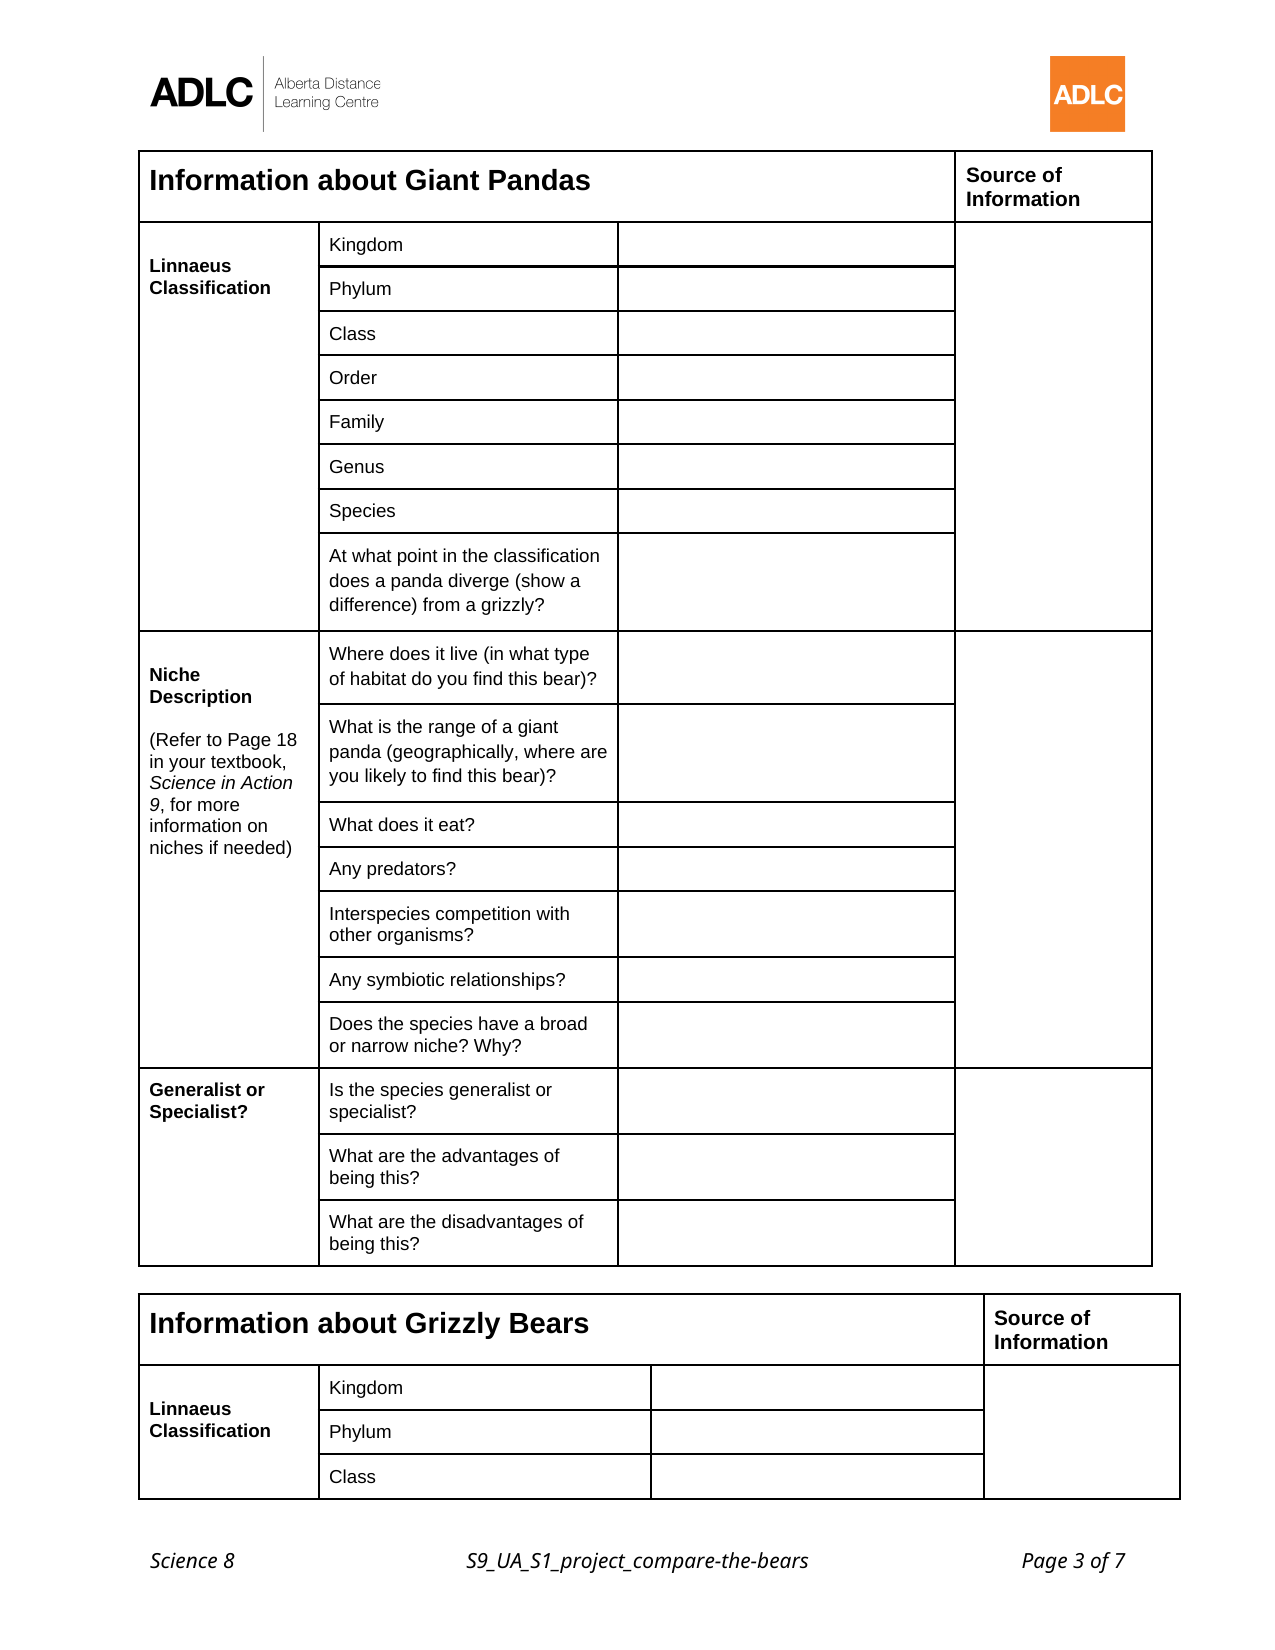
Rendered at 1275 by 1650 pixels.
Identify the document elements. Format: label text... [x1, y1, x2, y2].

picture [150, 56, 381, 132]
table_cell Linnaeus Classification [140, 1366, 318, 1497]
table_cell [985, 1366, 1179, 1497]
table_cell [619, 892, 954, 956]
table_cell [619, 1201, 954, 1265]
picture [1050, 56, 1125, 132]
table_cell Interspecies competition with other organisms? [320, 892, 617, 956]
table_cell Any predators? [320, 848, 617, 890]
table_cell At what point in the classification does a panda diverge (show a difference) from a grizzly? [320, 534, 617, 630]
table_cell [619, 1135, 954, 1199]
table_cell [619, 223, 954, 265]
table_cell [619, 534, 954, 630]
table_cell [652, 1366, 983, 1408]
table_cell [619, 268, 954, 310]
table_cell [619, 803, 954, 846]
table_cell [619, 705, 954, 801]
table_cell What is the range of a giant panda (geographically, where are you likely to find this bear)? [320, 705, 617, 801]
table_cell Phylum [320, 1411, 650, 1453]
table_cell [619, 632, 954, 703]
table_cell Niche Description (Refer to Page 18 in your textbook, Science in Action 9, for more information on niches if needed) [140, 632, 318, 1067]
table_cell What does it eat? [320, 803, 617, 846]
table_header Source of Information [985, 1295, 1179, 1364]
table_cell Where does it live (in what type of habitat do you find this bear)? [320, 632, 617, 703]
table_cell Phylum [320, 268, 617, 310]
table_cell Kingdom [320, 1366, 650, 1408]
table_cell Does the species have a broad or narrow niche? Why? [320, 1003, 617, 1067]
table_cell Is the species generalist or specialist? [320, 1069, 617, 1133]
table_header Source of Information [956, 152, 1151, 221]
table_cell Kingdom [320, 223, 617, 265]
table_cell [619, 401, 954, 443]
table_cell [956, 223, 1151, 630]
table_cell [619, 1069, 954, 1133]
table_cell [619, 848, 954, 890]
table_cell [619, 1003, 954, 1067]
table_cell [619, 312, 954, 354]
table_cell Generalist or Specialist? [140, 1069, 318, 1265]
table_cell Genus [320, 445, 617, 488]
table_cell Species [320, 490, 617, 532]
table_header Information about Grizzly Bears [140, 1295, 983, 1364]
table_cell What are the advantages of being this? [320, 1135, 617, 1199]
table_cell [619, 958, 954, 1001]
table_cell Class [320, 1455, 650, 1497]
table_cell [956, 632, 1151, 1067]
table_cell Any symbiotic relationships? [320, 958, 617, 1001]
table_cell [652, 1411, 983, 1453]
table_cell [956, 1069, 1151, 1265]
table_cell Linnaeus Classification [140, 223, 318, 630]
table_cell [619, 356, 954, 399]
table_cell Family [320, 401, 617, 443]
table_cell Class [320, 312, 617, 354]
table_cell [652, 1455, 983, 1497]
table_cell [619, 490, 954, 532]
table_cell Order [320, 356, 617, 399]
table_cell [619, 445, 954, 488]
table_header Information about Giant Pandas [140, 152, 954, 221]
table_cell What are the disadvantages of being this? [320, 1201, 617, 1265]
